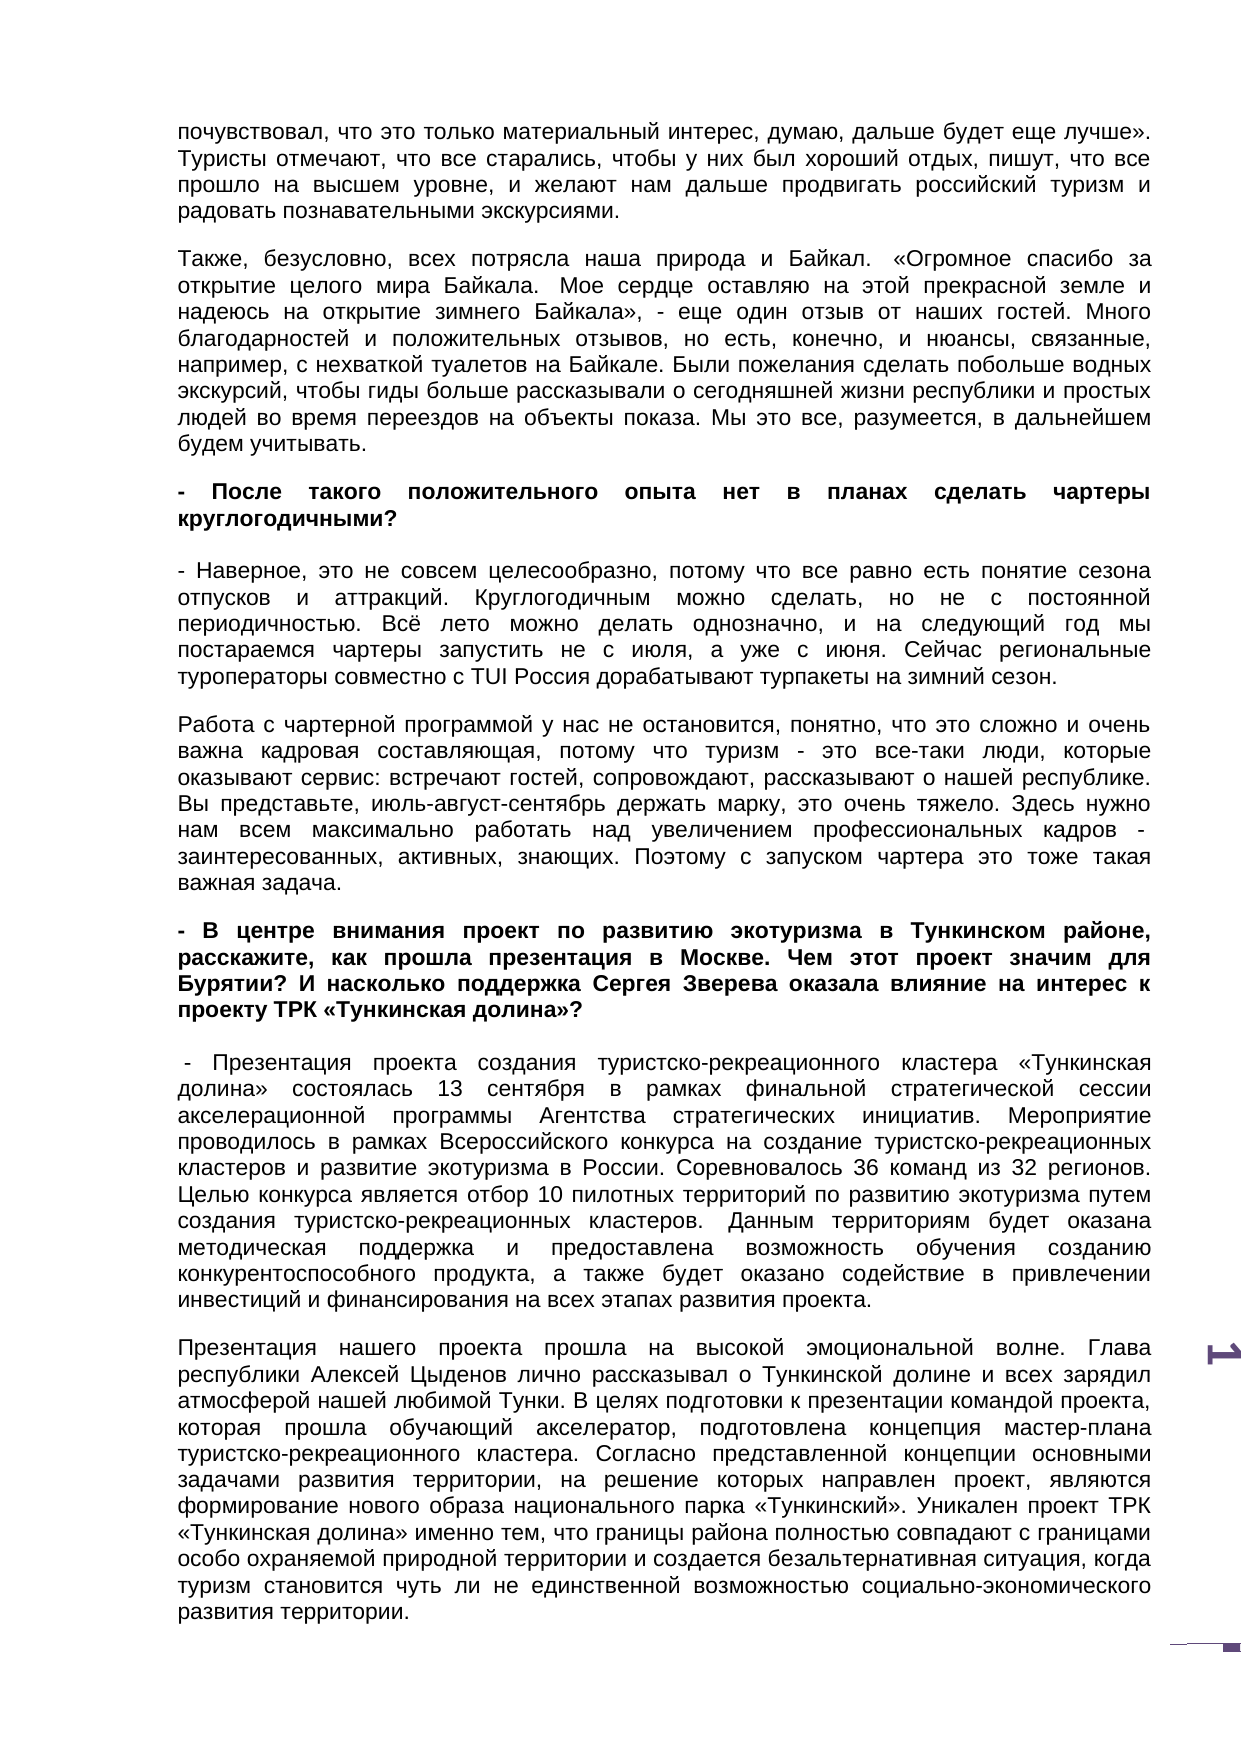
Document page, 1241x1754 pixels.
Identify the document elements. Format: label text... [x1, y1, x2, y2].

text - В центре внимания проект по развитию экотуризма в Тункинском районе, расскажите, как прошла презентация в Москве. Чем этот проект значим для Бурятии? И насколько поддержка Сергея Зверева оказала влияние на интерес к проекту ТРК «Тункинская долина»? [177, 917, 1152, 1023]
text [177, 118, 1152, 223]
text - После такого положительного опыта нет в планах сделать чартеры круглогодичными? [177, 478, 1152, 531]
text Работа с чартерной программой у нас не остановится, понятно, что это сложно и очень важна кадровая составляющая, потому что туризм - это все-таки люди, которые оказывают сервис: встречают гостей, сопровождают, рассказывают о нашей республике. Вы представьте, июль-август-сентябрь держать марку, это очень тяжело. Здесь нужно нам всем максимально работать над увеличением профессиональных кадров - заинтересованных, активных, знающих. Поэтому с запуском чартера это тоже такая важная задача. [177, 711, 1152, 895]
text Также, безусловно, всех потрясла наша природа и Байкал. «Огромное спасибо за открытие целого мира Байкала. Мое сердце оставляю на этой прекрасной земле и надеюсь на открытие зимнего Байкала», - еще один отзыв от наших гостей. Много благодарностей и положительных отзывов, но есть, конечно, и нюансы, связанные, например, с нехваткой туалетов на Байкале. Были пожелания сделать побольше водных экскурсий, чтобы гиды больше рассказывали о сегодняшней жизни республики и простых людей во время переездов на объекты показа. Мы это все, разумеется, в дальнейшем будем учитывать. [177, 245, 1152, 456]
text - Наверное, это не совсем целесообразно, потому что все равно есть понятие сезона отпусков и аттракций. Круглогодичным можно сделать, но не с постоянной периодичностью. Всё лето можно делать однозначно, и на следующий год мы постараемся чартеры запустить не с июля, а уже с июня. Сейчас региональные туроператоры совместно с TUI Россия дорабатывают турпакеты на зимний сезон. [177, 557, 1152, 689]
text Презентация нашего проекта прошла на высокой эмоциональной волне. Глава республики Алексей Цыденов лично рассказывал о Тункинской долине и всех зарядил атмосферой нашей любимой Тунки. В целях подготовки к презентации командой проекта, которая прошла обучающий акселератор, подготовлена концепция мастер-плана туристско-рекреационного кластера. Согласно представленной концепции основными задачами развития территории, на решение которых направлен проект, являются формирование нового образа национального парка «Тункинский». Уникален проект ТРК «Тункинская долина» именно тем, что границы района полностью совпадают с границами особо охраняемой природной территории и создается безальтернативная ситуация, когда туризм становится чуть ли не единственной возможностью социально-экономического развития территории. [177, 1334, 1152, 1624]
text - Презентация проекта создания туристско-рекреационного кластера «Тункинская долина» состоялась 13 сентября в рамках финальной стратегической сессии акселерационной программы Агентства стратегических инициатив. Мероприятие проводилось в рамках Всероссийского конкурса на создание туристско-рекреационных кластеров и развитие экотуризма в России. Соревновалось 36 команд из 32 регионов. Целью конкурса является отбор 10 пилотных территорий по развитию экотуризма путем создания туристско-рекреационных кластеров. Данным территориям будет оказана методическая поддержка и предоставлена возможность обучения созданию конкурентоспособного продукта, а также будет оказано содействие в привлечении инвестиций и финансирования на всех этапах развития проекта. [177, 1049, 1152, 1312]
